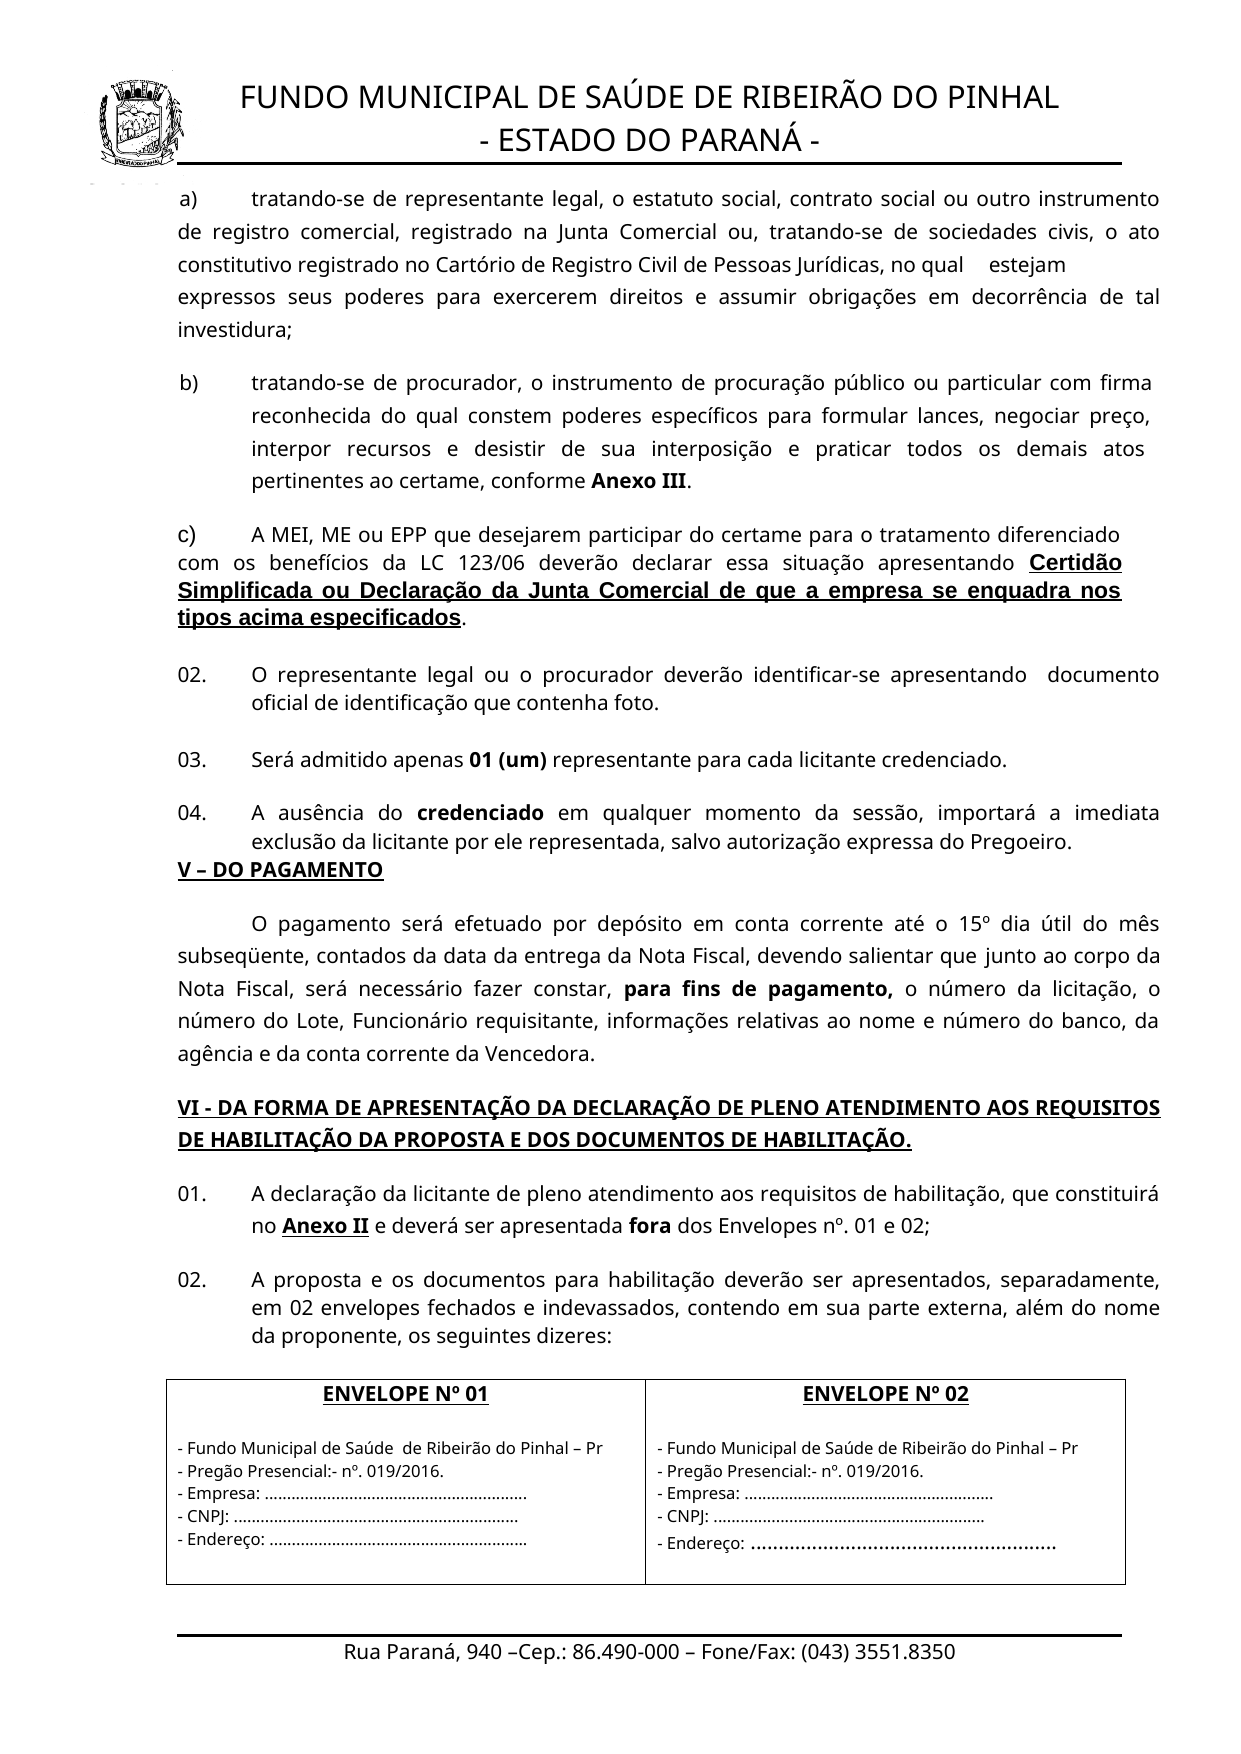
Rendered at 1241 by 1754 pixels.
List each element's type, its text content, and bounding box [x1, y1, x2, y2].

text c) A MEI, ME ou EPP que desejarem participar do certame para o tratamento diferenciado com os benefícios da LC 123/06 deverão declarar essa situação apresentando Certidão Simplificada ou Declaração da Junta Comercial de que a empresa se enquadra nos tipos acima especificados. [177, 520, 1122, 599]
text 02. O representante legal ou o procurador deverão identificar-se apresentando documento oficial de identificação que contenha foto. [177, 660, 1161, 717]
text VI - DA FORMA DE APRESENTAÇÃO DA DECLARAÇÃO DE PLENO ATENDIMENTO AOS REQUISITOS DE HABILITAÇÃO DA PROPOSTA E DOS DOCUMENTOS DE HABILITAÇÃO. [177, 1118, 1161, 1154]
text 04. A ausência do credenciado em qualquer momento da sessão, importará a imediata exclusão da licitante por ele representada, salvo autorização expressa do Pregoeiro. [177, 798, 1161, 855]
text O pagamento será efetuado por depósito em conta corrente até o 15º dia útil do mês subseqüente, contados da data da entrega da Nota Fiscal, devendo salientar que junto ao corpo da Nota Fiscal, será necessário fazer constar, para fins de pagamento, o número da licitação, o número do Lote, Funcionário requisitante, informações relativas ao nome e número do banco, da agência e da conta corrente da Vencedora. [177, 909, 1161, 1068]
text 01. A declaração da licitante de pleno atendimento aos requisitos de habilitação, que constituirá no Anexo II e deverá ser apresentada fora dos Envelopes nº. 01 e 02; [177, 1179, 1161, 1240]
text 02. A proposta e os documentos para habilitação deverão ser apresentados, separadamente, em 02 envelopes fechados e indevassados, contendo em sua parte externa, além do nome da proponente, os seguintes dizeres: [177, 1265, 1161, 1350]
text 03. Será admitido apenas 01 (um) representante para cada licitante credenciado. [177, 745, 1161, 773]
text c) A MEI, ME ou EPP que desejarem participar do certame para o tratamento diferenciado com os benefícios da LC 123/06 deverão declarar essa situação apresentando Certidão Simplificada ou Declaração da Junta Comercial de que a empresa se enquadra nos tipos acima especificados. [177, 600, 1122, 631]
text b) tratando-se de procurador, o instrumento de procuração público ou particular com firma reconhecida do qual constem poderes específicos para formular lances, negociar preço, interpor recursos e desistir de sua interposição e praticar todos os demais atos pertinentes ao certame, conforme Anexo III. [174, 368, 1161, 495]
text VI - DA FORMA DE APRESENTAÇÃO DA DECLARAÇÃO DE PLENO ATENDIMENTO AOS REQUISITOS DE HABILITAÇÃO DA PROPOSTA E DOS DOCUMENTOS DE HABILITAÇÃO. [177, 1093, 1161, 1117]
picture [83, 65, 202, 185]
text V – DO PAGAMENTO [177, 855, 1161, 884]
text a) tratando-se de representante legal, o estatuto social, contrato social ou outro instrumento de registro comercial, registrado na Junta Comercial ou, tratando-se de sociedades civis, o ato constitutivo registrado no Cartório de Registro Civil de Pessoas Jurídicas, no qual estejam expressos seus poderes para exercerem direitos e assumir obrigações em decorrência de tal investidura; [174, 184, 1161, 343]
